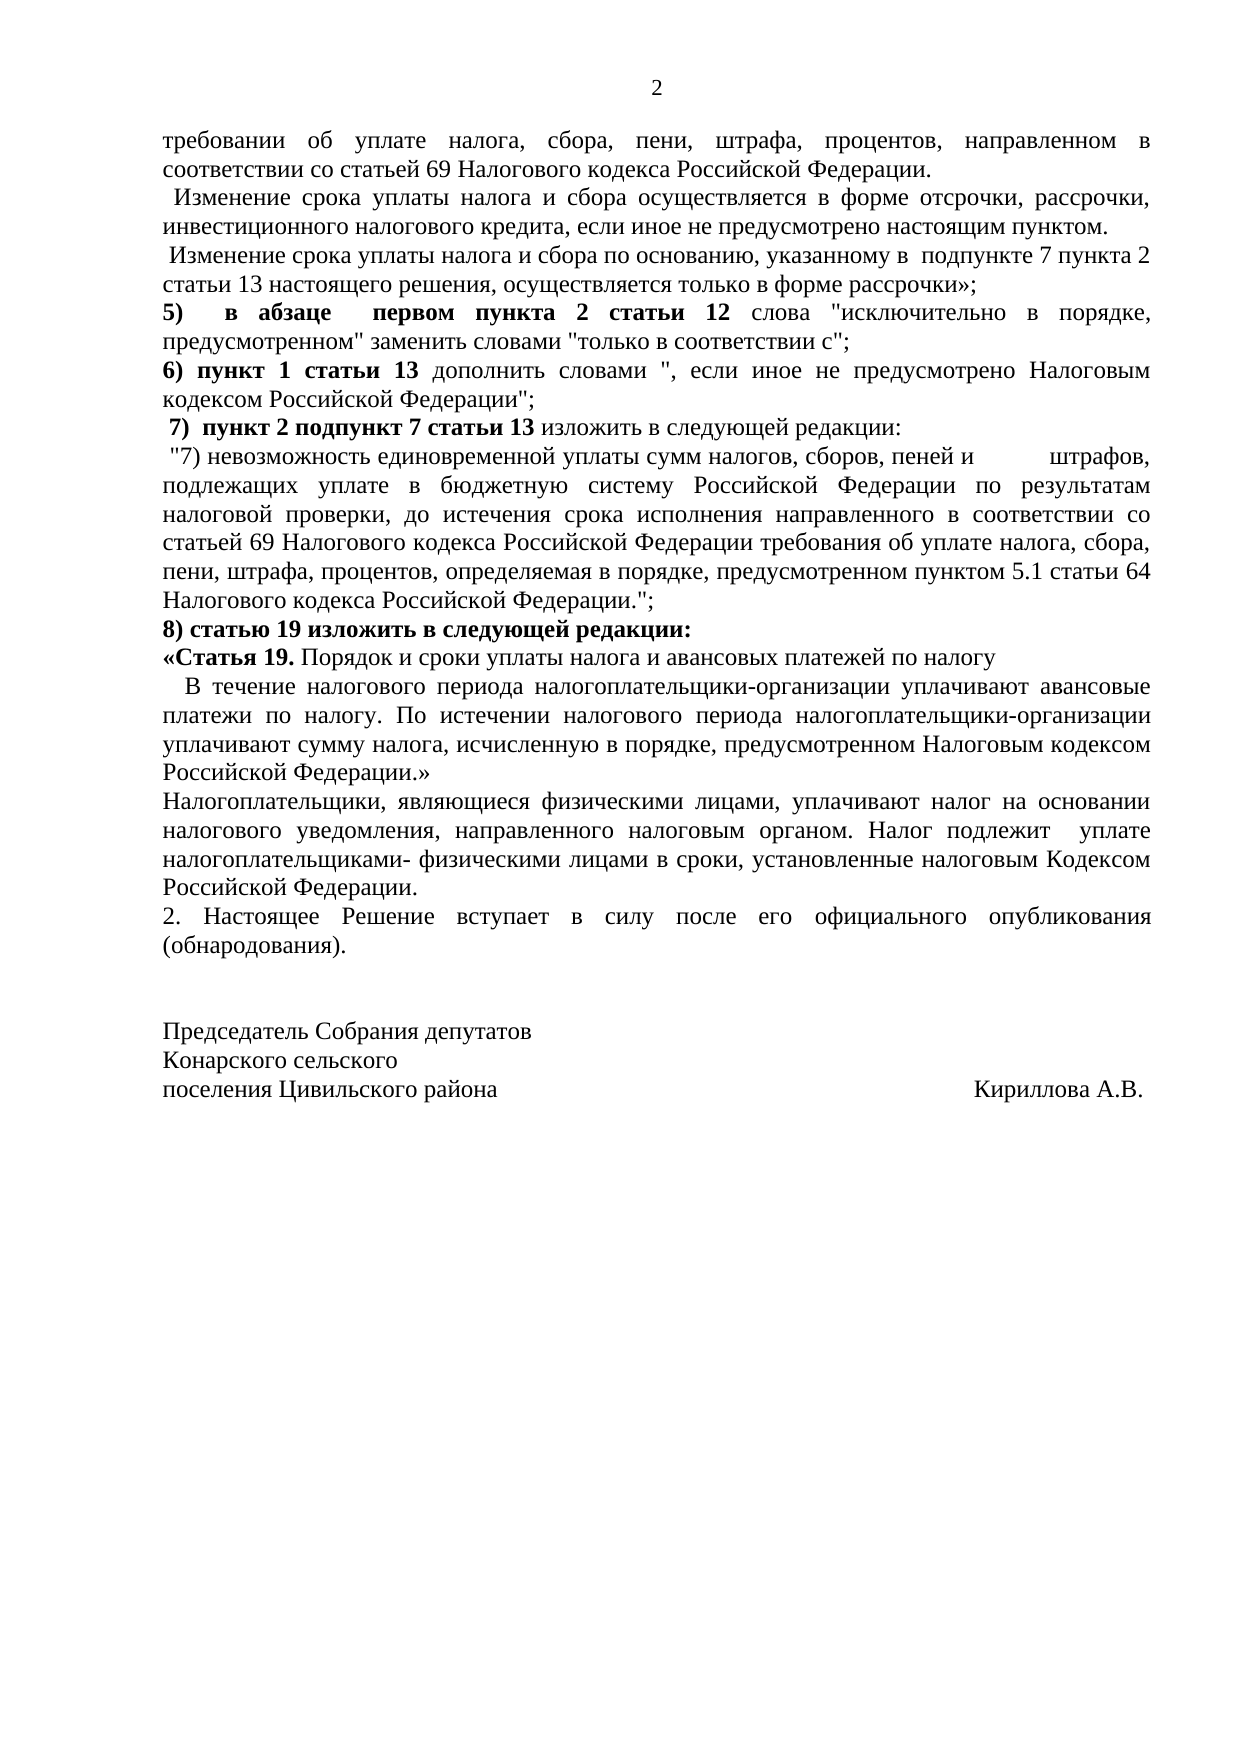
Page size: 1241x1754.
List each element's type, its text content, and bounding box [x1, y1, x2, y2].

text В течение налогового периода налогоплательщики-организации уплачивают авансовые платежи по налогу. По истечении налогового периода налогоплательщики-организации уплачивают сумму налога, исчисленную в порядке, предусмотренном Налоговым кодексом Российской Федерации.» [162, 671, 1152, 786]
text 6) пункт 1 статьи 13 дополнить словами ", если иное не предусмотрено Налоговым кодексом Российской Федерации"; [162, 355, 1152, 412]
text 5) в абзаце первом пункта 2 статьи 12 слова "исключительно в порядке, предусмотренном" заменить словами "только в соответствии с"; [162, 297, 1152, 355]
text "7) невозможность единовременной уплаты сумм налогов, сборов, пеней и штрафов, подлежащих уплате в бюджетную систему Российской Федерации по результатам налоговой проверки, до истечения срока исполнения направленного в соответствии со статьей 69 Налогового кодекса Российской Федерации требования об уплате налога, сбора, пени, штрафа, процентов, определяемая в порядке, предусмотренном пунктом 5.1 статьи 64 Налогового кодекса Российской Федерации."; [162, 441, 1152, 614]
text Налогоплательщики, являющиеся физическими лицами, уплачивают налог на основании налогового уведомления, направленного налоговым органом. Налог подлежит уплате налогоплательщиками- физическими лицами в сроки, установленные налоговым Кодексом Российской Федерации. [162, 786, 1152, 901]
text 8) статью 19 изложить в следующей редакции: [162, 614, 1152, 642]
text Изменение срока уплаты налога и сбора по основанию, указанному в подпункте 7 пункта 2 статьи 13 настоящего решения, осуществляется только в форме рассрочки»; [162, 240, 1152, 297]
text 7) пункт 2 подпункт 7 статьи 13 изложить в следующей редакции: [162, 412, 1152, 441]
text Председатель Собрания депутатов [162, 1016, 1152, 1045]
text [162, 125, 1152, 182]
text «Статья 19. Порядок и сроки уплаты налога и авансовых платежей по налогу [162, 642, 1152, 671]
text поселения Цивильского района Кириллова А.В. [162, 1074, 1152, 1102]
text 2. Настоящее Решение вступает в силу после его официального опубликования (обнародования). [162, 901, 1152, 959]
text Изменение срока уплаты налога и сбора осуществляется в форме отсрочки, рассрочки, инвестиционного налогового кредита, если иное не предусмотрено настоящим пунктом. [162, 182, 1152, 240]
text Конарского сельского [162, 1045, 1152, 1074]
